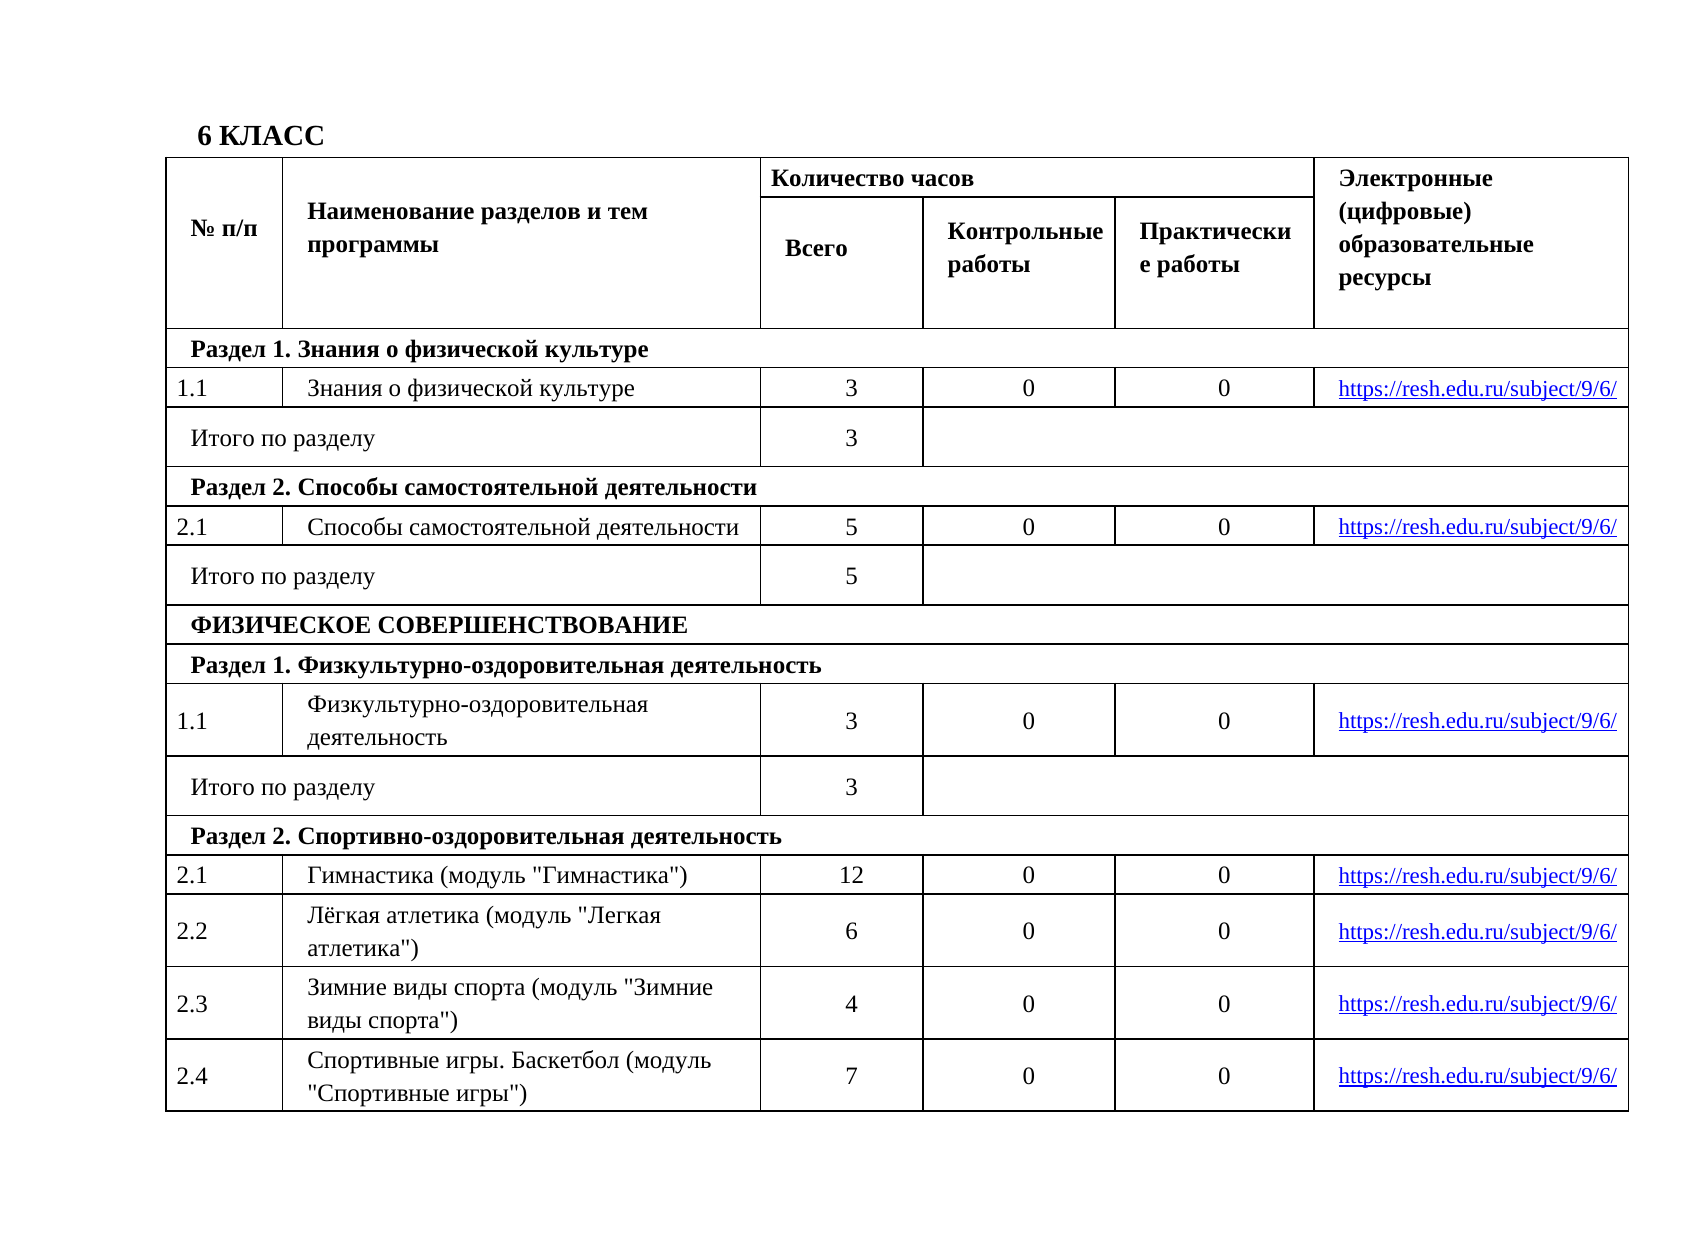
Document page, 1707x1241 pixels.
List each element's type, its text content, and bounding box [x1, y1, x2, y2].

table_cell 3 [761, 408, 922, 466]
table_cell https://resh.edu.ru/subject/9/6/ [1315, 967, 1628, 1038]
table_cell 5 [761, 507, 922, 544]
table_cell [924, 757, 1628, 814]
table_cell 6 [761, 895, 922, 966]
table_cell Контрольные работы [924, 198, 1114, 327]
table_cell Способы самостоятельной деятельности [283, 507, 760, 544]
table_cell Раздел 2. Спортивно-оздоровительная деятельность [167, 816, 1628, 854]
table_cell 0 [924, 368, 1114, 406]
table_cell Раздел 2. Способы самостоятельной деятельности [167, 467, 1628, 505]
table_cell 0 [1116, 507, 1313, 544]
table_cell Раздел 1. Знания о физической культуре [167, 329, 1628, 367]
table_header Электронные (цифровые) образовательные ресурсы [1315, 158, 1628, 327]
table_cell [1315, 1040, 1628, 1110]
table_cell 0 [924, 967, 1114, 1038]
table_cell [924, 408, 1628, 466]
table_header Количество часов [761, 158, 1313, 196]
table_cell Лёгкая атлетика (модуль "Легкая атлетика") [283, 895, 760, 966]
table_cell 12 [761, 856, 922, 893]
table_cell 3 [761, 368, 922, 406]
table_cell 1.1 [167, 368, 282, 406]
table_header Наименование разделов и тем программы [283, 158, 760, 327]
table_cell Гимнастика (модуль "Гимнастика") [283, 856, 760, 893]
table_cell 0 [1116, 895, 1313, 966]
table_cell 0 [924, 684, 1114, 755]
table_cell Раздел 1. Физкультурно-оздоровительная деятельность [167, 645, 1628, 683]
table_cell https://resh.edu.ru/subject/9/6/ [1315, 856, 1628, 893]
text 6 КЛАСС [190, 118, 1618, 152]
table_cell 0 [1116, 967, 1313, 1038]
table_cell Физкультурно-оздоровительная деятельность [283, 684, 760, 755]
table_cell 0 [1116, 1040, 1313, 1110]
table_cell ФИЗИЧЕСКОЕ СОВЕРШЕНСТВОВАНИЕ [167, 606, 1628, 643]
table_cell [924, 546, 1628, 604]
table_header № п/п [167, 158, 282, 327]
table_cell Спортивные игры. Баскетбол (модуль "Спортивные игры") [283, 1040, 760, 1110]
table_cell 3 [761, 757, 922, 814]
table_cell 0 [1116, 684, 1313, 755]
table_cell https://resh.edu.ru/subject/9/6/ [1315, 507, 1628, 544]
table_cell 2.4 [167, 1040, 282, 1110]
table_cell 2.1 [167, 507, 282, 544]
table_cell 4 [761, 967, 922, 1038]
table_cell Практические работы [1116, 198, 1313, 327]
table_cell Итого по разделу [167, 408, 760, 466]
table_cell Знания о физической культуре [283, 368, 760, 406]
table_cell 1.1 [167, 684, 282, 755]
table_cell 3 [761, 684, 922, 755]
table_cell 0 [924, 856, 1114, 893]
table_cell Итого по разделу [167, 757, 760, 814]
table_cell Зимние виды спорта (модуль "Зимние виды спорта") [283, 967, 760, 1038]
table_cell 0 [924, 507, 1114, 544]
table_cell https://resh.edu.ru/subject/9/6/ [1315, 895, 1628, 966]
table_cell 0 [1116, 856, 1313, 893]
table_cell 2.2 [167, 895, 282, 966]
table_cell https://resh.edu.ru/subject/9/6/ [1315, 684, 1628, 755]
table_cell 2.3 [167, 967, 282, 1038]
table_cell 0 [924, 1040, 1114, 1110]
table_cell Всего [761, 198, 922, 327]
table_cell 5 [761, 546, 922, 604]
table_cell 7 [761, 1040, 922, 1110]
table_cell 0 [924, 895, 1114, 966]
table_cell 0 [1116, 368, 1313, 406]
table_cell Итого по разделу [167, 546, 760, 604]
table_cell 2.1 [167, 856, 282, 893]
table_cell https://resh.edu.ru/subject/9/6/ [1315, 368, 1628, 406]
